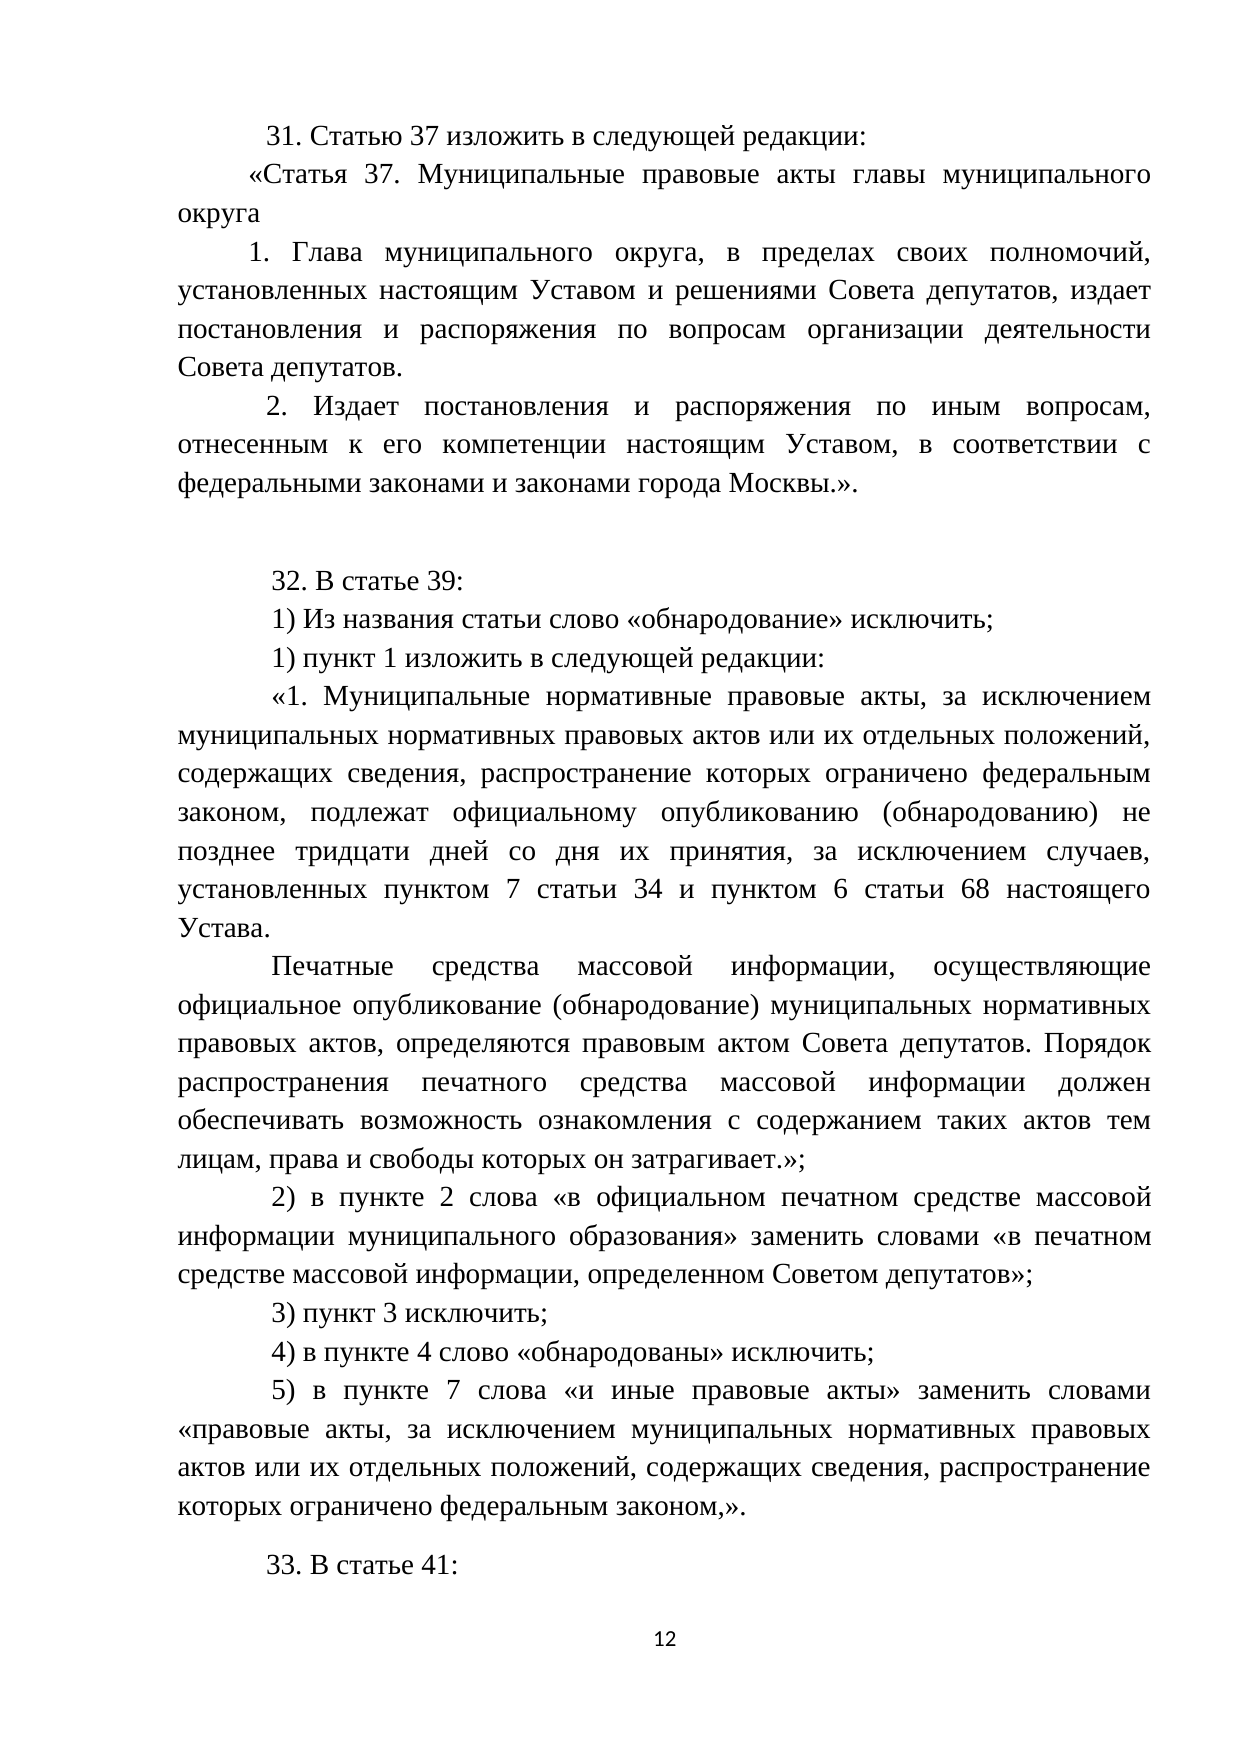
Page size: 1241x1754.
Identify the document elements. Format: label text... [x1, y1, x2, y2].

text 33. В статье 41: [177, 1547, 1152, 1581]
text 2) в пункте 2 слова «в официальном печатном средстве массовой информации муниципального образования» заменить словами «в печатном средстве массовой информации, определенном Советом депутатов»; [177, 1179, 1152, 1290]
text Печатные средства массовой информации, осуществляющие официальное опубликование (обнародование) муниципальных нормативных правовых актов, определяются правовым актом Совета депутатов. Порядок распространения печатного средства массовой информации должен обеспечивать возможность ознакомления с содержанием таких актов тем лицам, права и свободы которых он затрагивает.»; [177, 948, 1152, 1174]
text 32. В статье 39: [177, 563, 1152, 596]
text 3) пункт 3 исключить; [177, 1295, 1152, 1329]
text 1) пункт 1 изложить в следующей редакции: [177, 640, 1152, 673]
text 1) Из названия статьи слово «обнародование» исключить; [177, 601, 1152, 635]
text 1. Глава муниципального округа, в пределах своих полномочий, установленных настоящим Уставом и решениями Совета депутатов, издает постановления и распоряжения по вопросам организации деятельности Совета депутатов. [177, 234, 1152, 383]
text 31. Статью 37 изложить в следующей редакции: [177, 118, 1152, 152]
text 5) в пункте 7 слова «и иные правовые акты» заменить словами «правовые акты, за исключением муниципальных нормативных правовых актов или их отдельных положений, содержащих сведения, распространение которых ограничено федеральным законом,». [177, 1372, 1152, 1521]
text «1. Муниципальные нормативные правовые акты, за исключением муниципальных нормативных правовых актов или их отдельных положений, содержащих сведения, распространение которых ограничено федеральным законом, подлежат официальному опубликованию (обнародованию) не позднее тридцати дней со дня их принятия, за исключением случаев, установленных пунктом 7 статьи 34 и пунктом 6 статьи 68 настоящего Устава. [177, 678, 1152, 943]
text 2. Издает постановления и распоряжения по иным вопросам, отнесенным к его компетенции настоящим Уставом, в соответствии с федеральными законами и законами города Москвы.». [177, 388, 1152, 498]
text 4) в пункте 4 слово «обнародованы» исключить; [177, 1334, 1152, 1367]
text «Статья 37. Муниципальные правовые акты главы муниципального округа [177, 157, 1152, 229]
